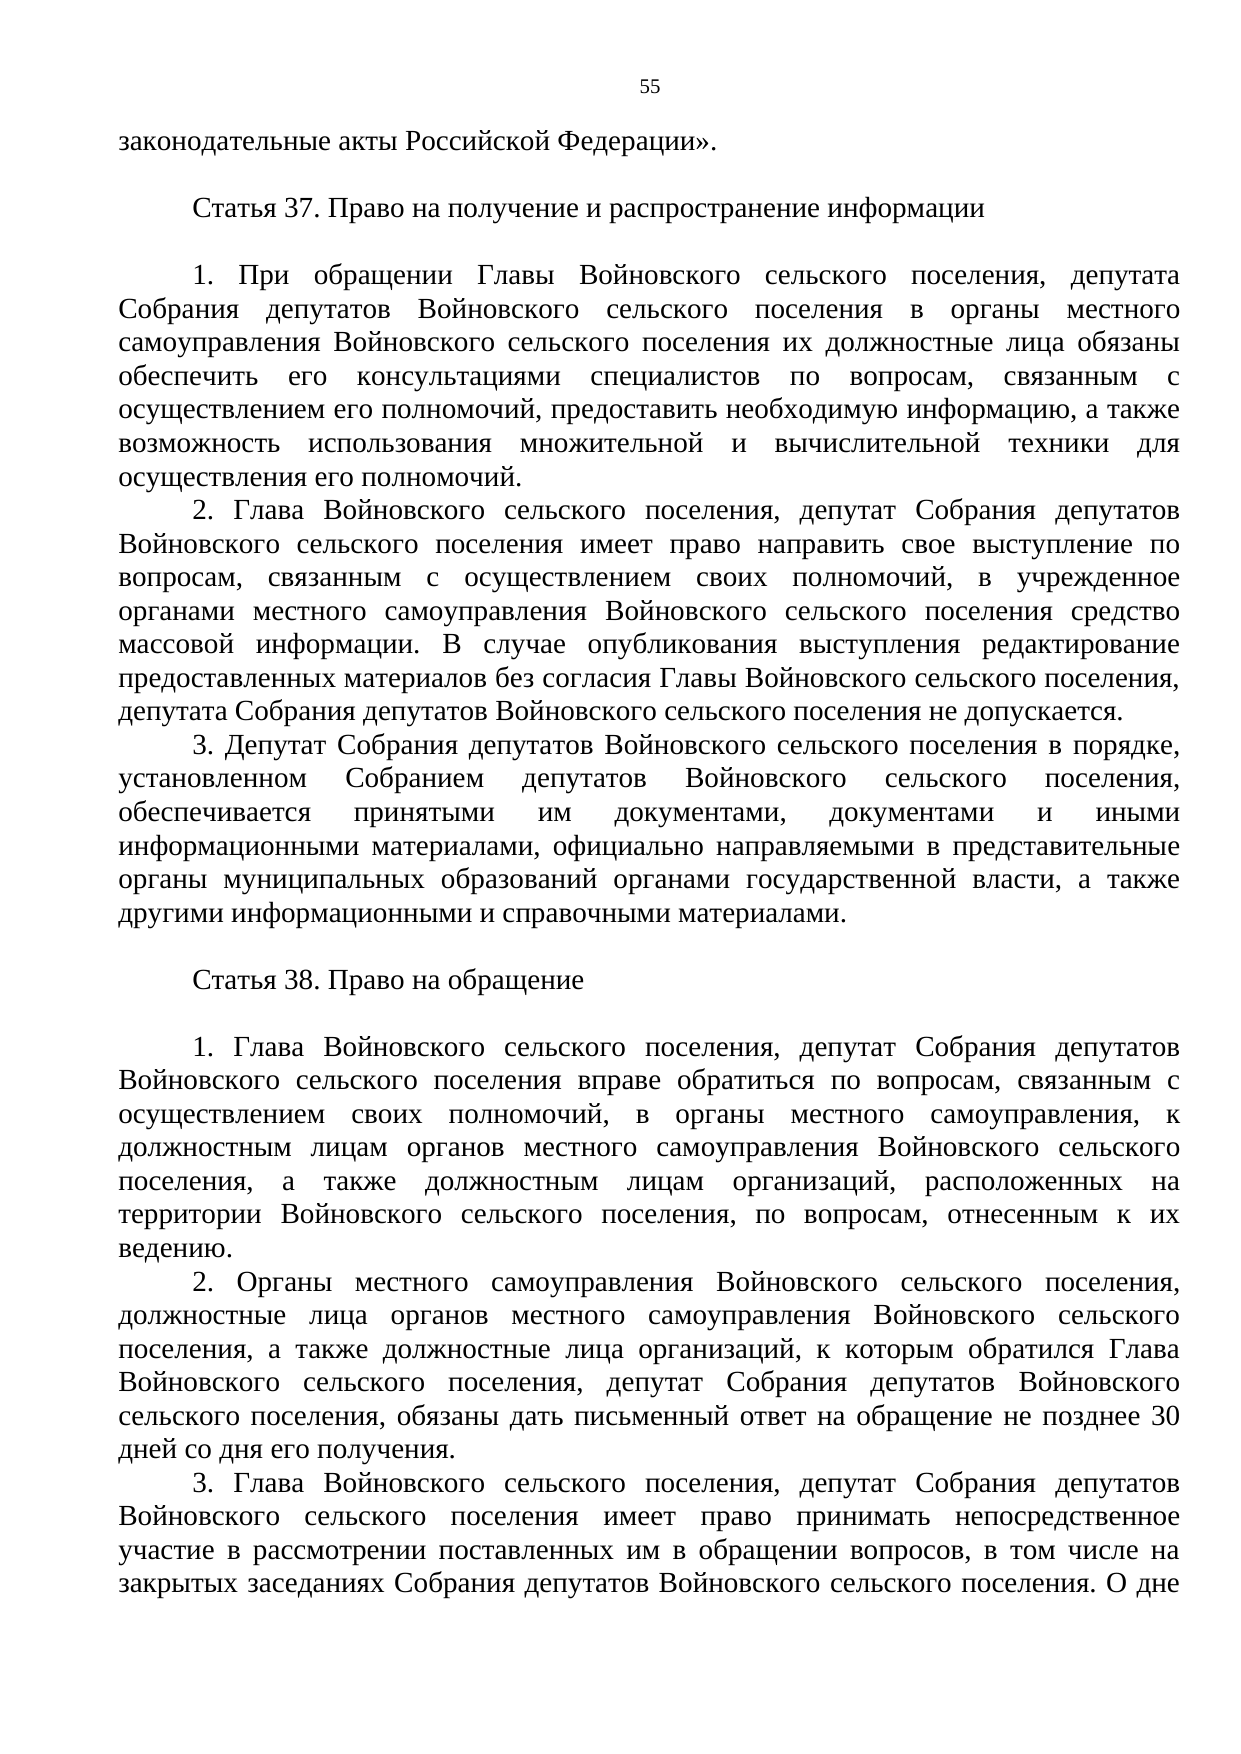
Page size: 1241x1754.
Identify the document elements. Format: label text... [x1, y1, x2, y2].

text 2. Глава Войновского сельского поселения, депутат Собрания депутатов Войновского сельского поселения имеет право направить свое выступление по вопросам, связанным с осуществлением своих полномочий, в учрежденное органами местного самоуправления Войновского сельского поселения средство массовой информации. В случае опубликования выступления редактирование предоставленных материалов без согласия Главы Войновского сельского поселения, депутата Собрания депутатов Войновского сельского поселения не допускается. [118, 492, 1181, 727]
text 1. При обращении Главы Войновского сельского поселения, депутата Собрания депутатов Войновского сельского поселения в органы местного самоуправления Войновского сельского поселения их должностные лица обязаны обеспечить его консультациями специалистов по вопросам, связанным с осуществлением его полномочий, предоставить необходимую информацию, а также возможность использования множительной и вычислительной техники для осуществления его полномочий. [118, 257, 1181, 492]
text 1. Глава Войновского сельского поселения, депутат Собрания депутатов Войновского сельского поселения вправе обратиться по вопросам, связанным с осуществлением своих полномочий, в органы местного самоуправления, к должностным лицам органов местного самоуправления Войновского сельского поселения, а также должностным лицам организаций, расположенных на территории Войновского сельского поселения, по вопросам, отнесенным к их ведению. [118, 1029, 1181, 1264]
text 2. Органы местного самоуправления Войновского сельского поселения, должностные лица органов местного самоуправления Войновского сельского поселения, а также должностные лица организаций, к которым обратился Глава Войновского сельского поселения, депутат Собрания депутатов Войновского сельского поселения, обязаны дать письменный ответ на обращение не позднее 30 дней со дня его получения. [118, 1264, 1181, 1465]
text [118, 1465, 1181, 1599]
text Статья 37. Право на получение и распространение информации [118, 190, 1181, 224]
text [118, 123, 1181, 157]
text Статья 38. Право на обращение [118, 962, 1181, 995]
text 3. Депутат Собрания депутатов Войновского сельского поселения в порядке, установленном Собранием депутатов Войновского сельского поселения, обеспечивается принятыми им документами, документами и иными информационными материалами, официально направляемыми в представительные органы муниципальных образований органами государственной власти, а также другими информационными и справочными материалами. [118, 727, 1181, 928]
